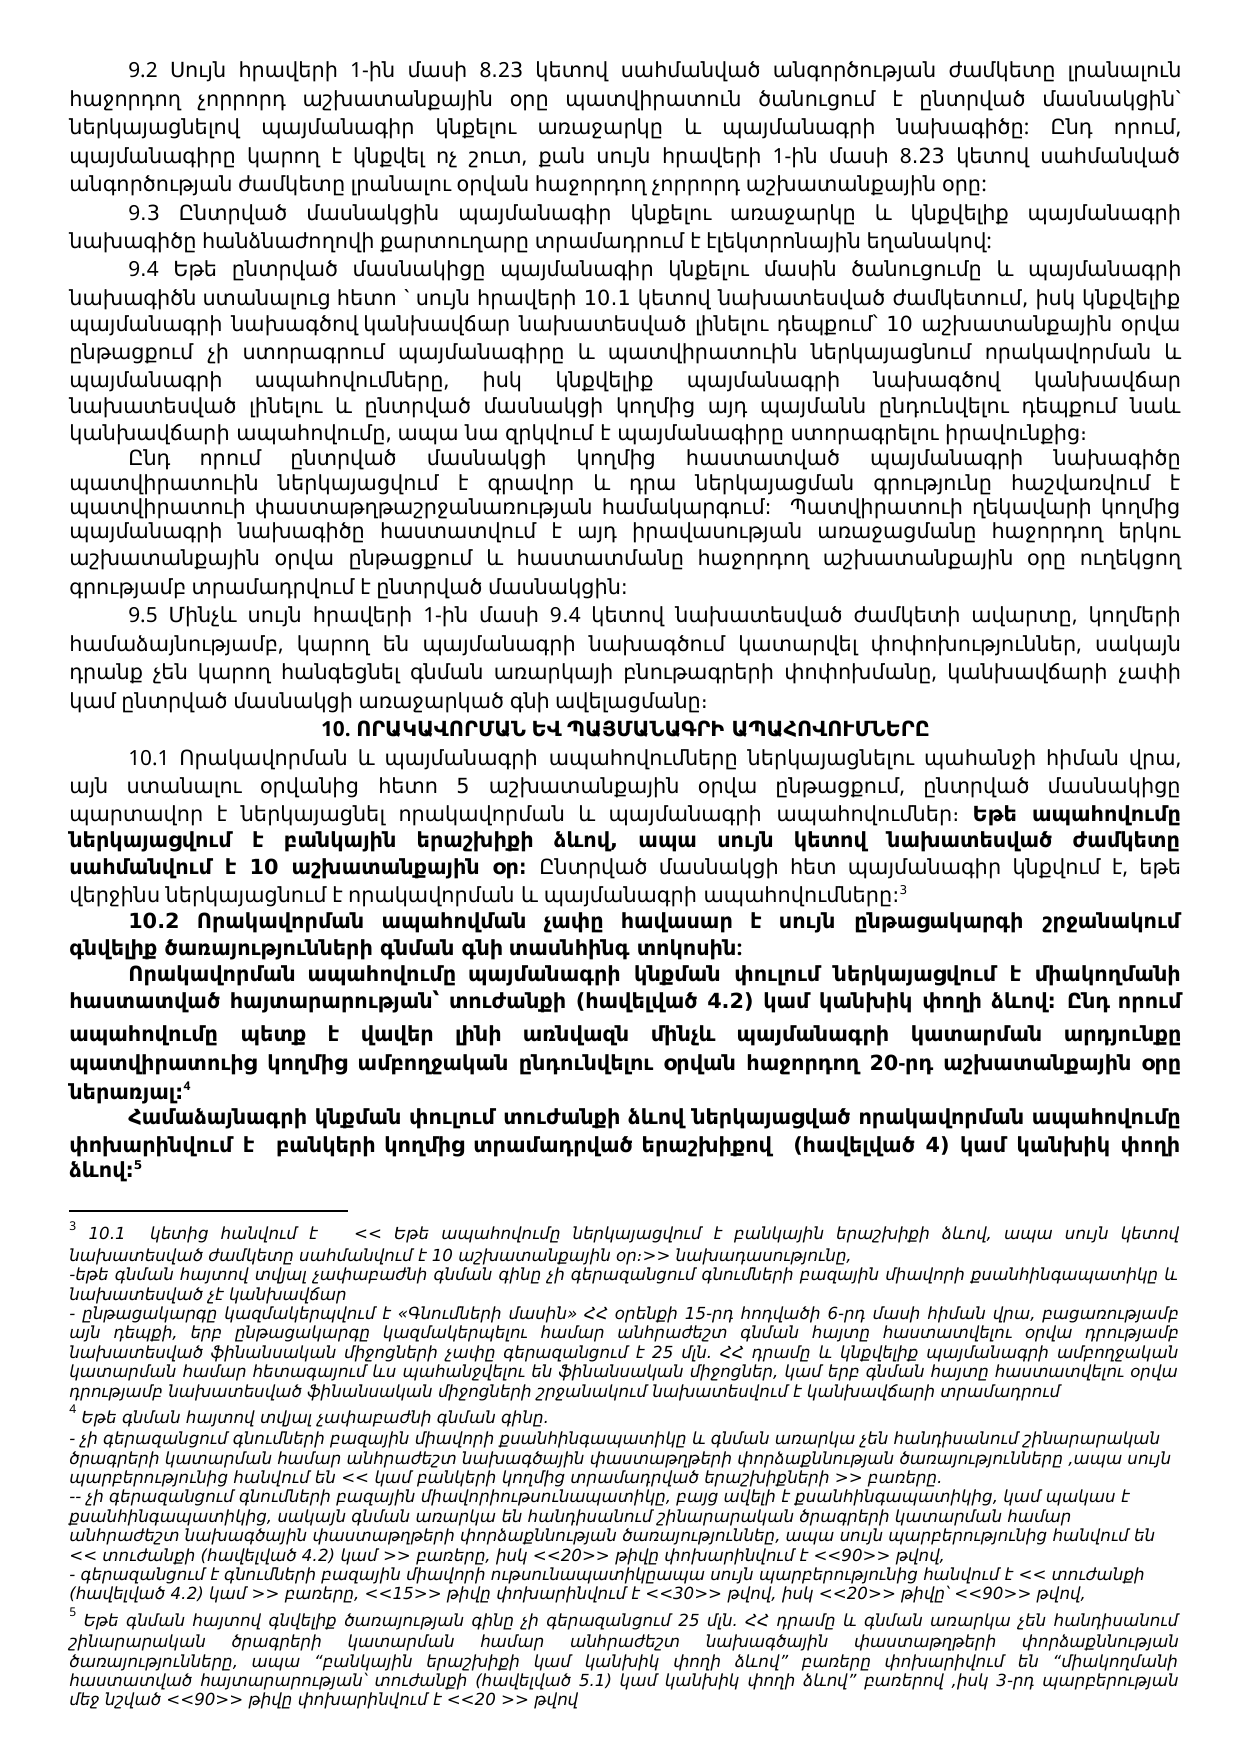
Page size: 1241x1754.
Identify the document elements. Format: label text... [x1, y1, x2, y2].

text 9.4 Եթե ընտրված մասնակիցը պայմանագիր կնքելու մասին ծանուցումը և պայմանագրի նախագիծն ստանալուց հետո ` սույն հրավերի 10․1 կետով նախատեսված ժամկետում, իսկ կնքվելիք պայմանագրի նախագծով կանխավճար նախատեսված լինելու դեպքում՝ 10 աշխատանքային օրվա ընթացքում չի ստորագրում պայմանագիրը և պատվիրատուին ներկայացնում որակավորման և պայմանագրի ապահովումները, իսկ կնքվելիք պայմանագրի նախագծով կանխավճար նախատեսված լինելու և ընտրված մասնակցի կողմից այդ պայմանն ընդունվելու դեպքում նաև կանխավճարի ապահովումը, ապա նա զրկվում է պայմանագիրը ստորագրելու իրավունքից։ [69, 254, 1181, 446]
text 10.1 Որակավորման և պայմանագրի ապահովումները ներկայացնելու պահանջի հիման վրա, այն ստանալու օրվանից հետո 5 աշխատանքային օրվա ընթացքում, ընտրված մասնակիցը պարտավոր է ներկայացնել որակավորման և պայմանագրի ապահովումներ։ Եթե ապահովումը ներկայացվում է բանկային երաշխիքի ձևով, ապա սույն կետով նախատեսված ժամկետը սահմանվում է 10 աշխատանքային օր։ Ընտրված մասնակցի հետ պայմանագիր կնքվում է, եթե վերջինս ներկայացնում է որակավորման և պայմանագրի ապահովումները: [69, 743, 1181, 909]
text 9.3 Ընտրված մասնակցին պայմանագիր կնքելու առաջարկը և կնքվելիք պայմանագրի նախագիծը հանձնաժողովի քարտուղարը տրամադրում է էլեկտրոնային եղանակով: [69, 198, 1181, 254]
text 9.5 Մինչև սույն հրավերի 1-ին մասի 9.4 կետով նախատեսված ժամկետի ավարտը, կողմերի համաձայնությամբ, կարող են պայմանագրի նախագծում կատարվել փոփոխություններ, սակայն դրանք չեն կարող հանգեցնել գնման առարկայի բնութագրերի փոփոխմանը, կանխավճարի չափի կամ ընտրված մասնակցի առաջարկած գնի ավելացմանը։ [69, 600, 1181, 714]
text 10. ՈՐԱԿԱՎՈՐՄԱՆ ԵՎ ՊԱՅՄԱՆԱԳՐԻ ԱՊԱՀՈՎՈՒՄՆԵՐԸ [69, 714, 1181, 743]
text 9.2 Սույն հրավերի 1-ին մասի 8.23 կետով սահմանված անգործության ժամկետը լրանալուն հաջորդող չորրորդ աշխատանքային օրը պատվիրատուն ծանուցում է ընտրված մասնակցին` ներկայացնելով պայմանագիր կնքելու առաջարկը և պայմանագրի նախագիծը: Ընդ որում, պայմանագիրը կարող է կնքվել ոչ շուտ, քան սույն հրավերի 1-ին մասի 8.23 կետով սահմանված անգործության ժամկետը լրանալու օրվան հաջորդող չորրորդ աշխատանքային օրը: [69, 56, 1181, 198]
text Համաձայնագրի կնքման փուլում տուժանքի ձևով ներկայացված որակավորման ապահովումը փոխարինվում է բանկերի կողմից տրամադրված երաշխիքով (հավելված 4) կամ կանխիկ փողի ձևով: [69, 1105, 1181, 1182]
text Ընդ որում ընտրված մասնակցի կողմից հաստատված պայմանագրի նախագիծը պատվիրատուին ներկայացվում է գրավոր և դրա ներկայացման գրությունը հաշվառվում է պատվիրատուի փաստաթղթաշրջանառության համակարգում: Պատվիրատուի ղեկավարի կողմից պայմանագրի նախագիծը հաստատվում է այդ իրավասության առաջացմանը հաջորդող երկու աշխատանքային օրվա ընթացքում և հաստատմանը հաջորդող աշխատանքային օրը ուղեկցող գրությամբ տրամադրվում է ընտրված մասնակցին: [69, 446, 1181, 600]
text Որակավորման ապահովումը պայմանագրի կնքման փուլում ներկայացվում է միակողմանի հաստատված հայտարարության՝ տուժանքի (հավելված 4.2) կամ կանխիկ փողի ձևով: Ընդ որում ապահովումը պետք է վավեր լինի առնվազն մինչև պայմանագրի կատարման արդյունքը պատվիրատուից կողմից ամբողջական ընդունվելու օրվան հաջորդող 20-րդ աշխատանքային օրը ներառյալ: [69, 962, 1181, 1105]
text 10.2 Որակավորման ապահովման չափը հավասար է սույն ընթացակարգի շրջանակում գնվելիք ծառայությունների գնման գնի տասնհինգ տոկոսին: [69, 909, 1181, 962]
